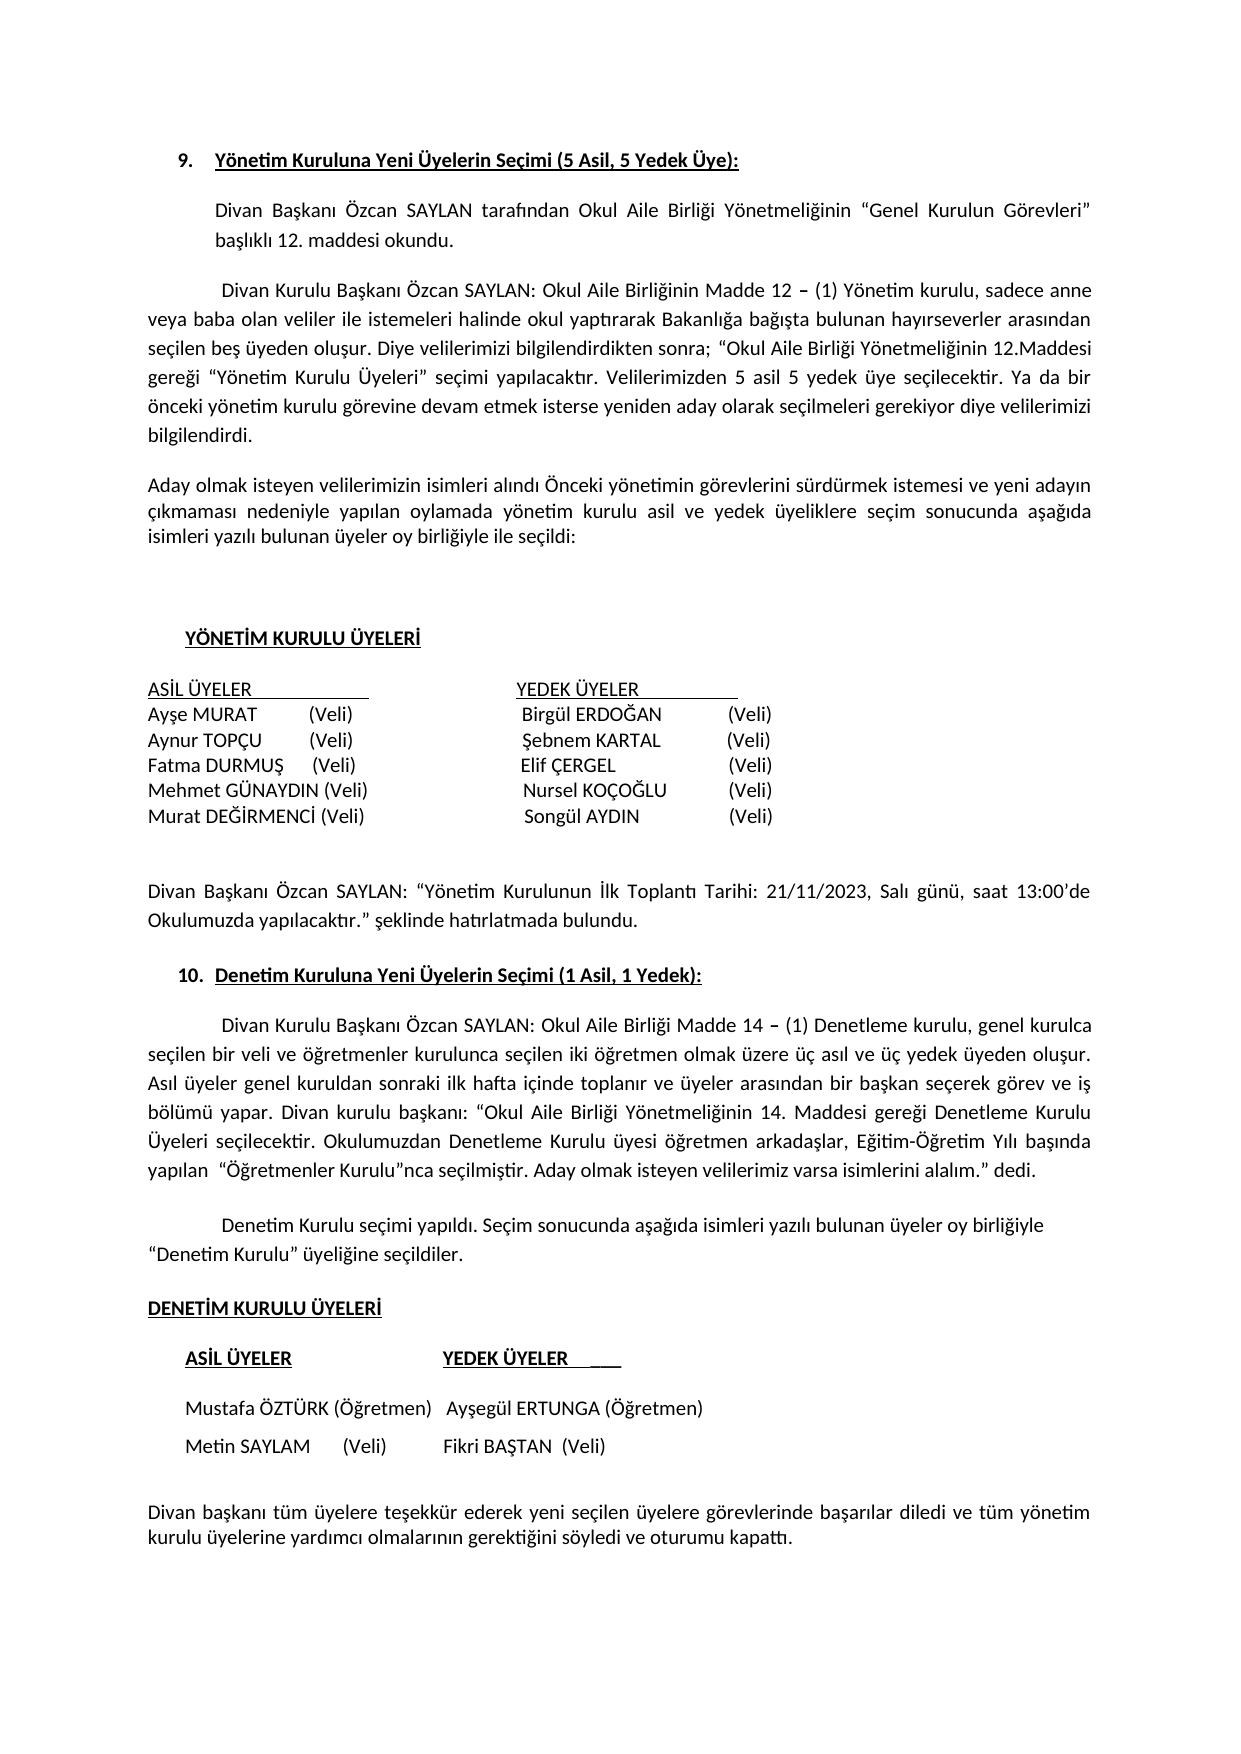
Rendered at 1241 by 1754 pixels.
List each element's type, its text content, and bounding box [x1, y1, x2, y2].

text Metin SAYLAM (Veli) Fikri BAŞTAN (Veli) [185, 1433, 1093, 1458]
text DENETİM KURULU ÜYELERİ [148, 1295, 1093, 1321]
text Divan başkanı tüm üyelere teşekkür ederek yeni seçilen üyelere görevlerinde başarılar diledi ve tüm yönetim kurulu üyelerine yardımcı olmalarının gerektiğini söyledi ve oturumu kapattı. [148, 1499, 1093, 1550]
text Fatma DURMUŞ (Veli) Elif ÇERGEL (Veli) [148, 752, 1093, 778]
list Yönetim Kuruluna Yeni Üyelerin Seçimi (5 Asil, 5 Yedek Üye): [177, 148, 1093, 173]
text Mehmet GÜNAYDIN (Veli) Nursel KOÇOĞLU (Veli) [148, 778, 1093, 803]
list Denetim Kuruluna Yeni Üyelerin Seçimi (1 Asil, 1 Yedek): [177, 962, 1093, 987]
text Divan Kurulu Başkanı Özcan SAYLAN: Okul Aile Birliği Madde 14 – (1) Denetleme kurulu, genel kurulca seçilen bir veli ve öğretmenler kurulunca seçilen iki öğretmen olmak üzere üç asıl ve üç yedek üyeden oluşur. Asıl üyeler genel kuruldan sonraki ilk hafta içinde toplanır ve üyeler arasından bir başkan seçerek görev ve iş bölümü yapar. Divan kurulu başkanı: “Okul Aile Birliği Yönetmeliğinin 14. Maddesi gereği Denetleme Kurulu Üyeleri seçilecektir. Okulumuzdan Denetleme Kurulu üyesi öğretmen arkadaşlar, Eğitim-Öğretim Yılı başında yapılan “Öğretmenler Kurulu”nca seçilmiştir. Aday olmak isteyen velilerimiz varsa isimlerini alalım.” dedi. [148, 1012, 1093, 1183]
text Ayşe MURAT (Veli) Birgül ERDOĞAN (Veli) [148, 701, 1093, 727]
text Mustafa ÖZTÜRK (Öğretmen) Ayşegül ERTUNGA (Öğretmen) [185, 1395, 1093, 1421]
text ASİL ÜYELER YEDEK ÜYELER [148, 676, 1093, 701]
text Denetim Kurulu seçimi yapıldı. Seçim sonucunda aşağıda isimleri yazılı bulunan üyeler oy birliğiyle “Denetim Kurulu” üyeliğine seçildiler. [148, 1212, 1093, 1266]
text Divan Başkanı Özcan SAYLAN: “Yönetim Kurulunun İlk Toplantı Tarihi: 21/11/2023, Salı günü, saat 13:00’de Okulumuzda yapılacaktır.” şeklinde hatırlatmada bulundu. [148, 878, 1093, 933]
text Aynur TOPÇU (Veli) Şebnem KARTAL (Veli) [148, 727, 1093, 752]
text YÖNETİM KURULU ÜYELERİ [185, 625, 1093, 651]
text Divan Başkanı Özcan SAYLAN tarafından Okul Aile Birliği Yönetmeliğinin “Genel Kurulun Görevleri” başlıklı 12. maddesi okundu. [215, 198, 1093, 252]
text Murat DEĞİRMENCİ (Veli) Songül AYDIN (Veli) [148, 803, 1093, 828]
text ASİL ÜYELER YEDEK ÜYELER ___ [185, 1345, 1093, 1371]
text Aday olmak isteyen velilerimizin isimleri alındı Önceki yönetimin görevlerini sürdürmek istemesi ve yeni adayın çıkmaması nedeniyle yapılan oylamada yönetim kurulu asil ve yedek üyeliklere seçim sonucunda aşağıda isimleri yazılı bulunan üyeler oy birliğiyle ile seçildi: [148, 473, 1093, 549]
text Divan Kurulu Başkanı Özcan SAYLAN: Okul Aile Birliğinin Madde 12 – (1) Yönetim kurulu, sadece anne veya baba olan veliler ile istemeleri halinde okul yaptırarak Bakanlığa bağışta bulunan hayırseverler arasından seçilen beş üyeden oluşur. Diye velilerimizi bilgilendirdikten sonra; “Okul Aile Birliği Yönetmeliğinin 12.Maddesi gereği “Yönetim Kurulu Üyeleri” seçimi yapılacaktır. Velilerimizden 5 asil 5 yedek üye seçilecektir. Ya da bir önceki yönetim kurulu görevine devam etmek isterse yeniden aday olarak seçilmeleri gerekiyor diye velilerimizi bilgilendirdi. [148, 277, 1093, 448]
